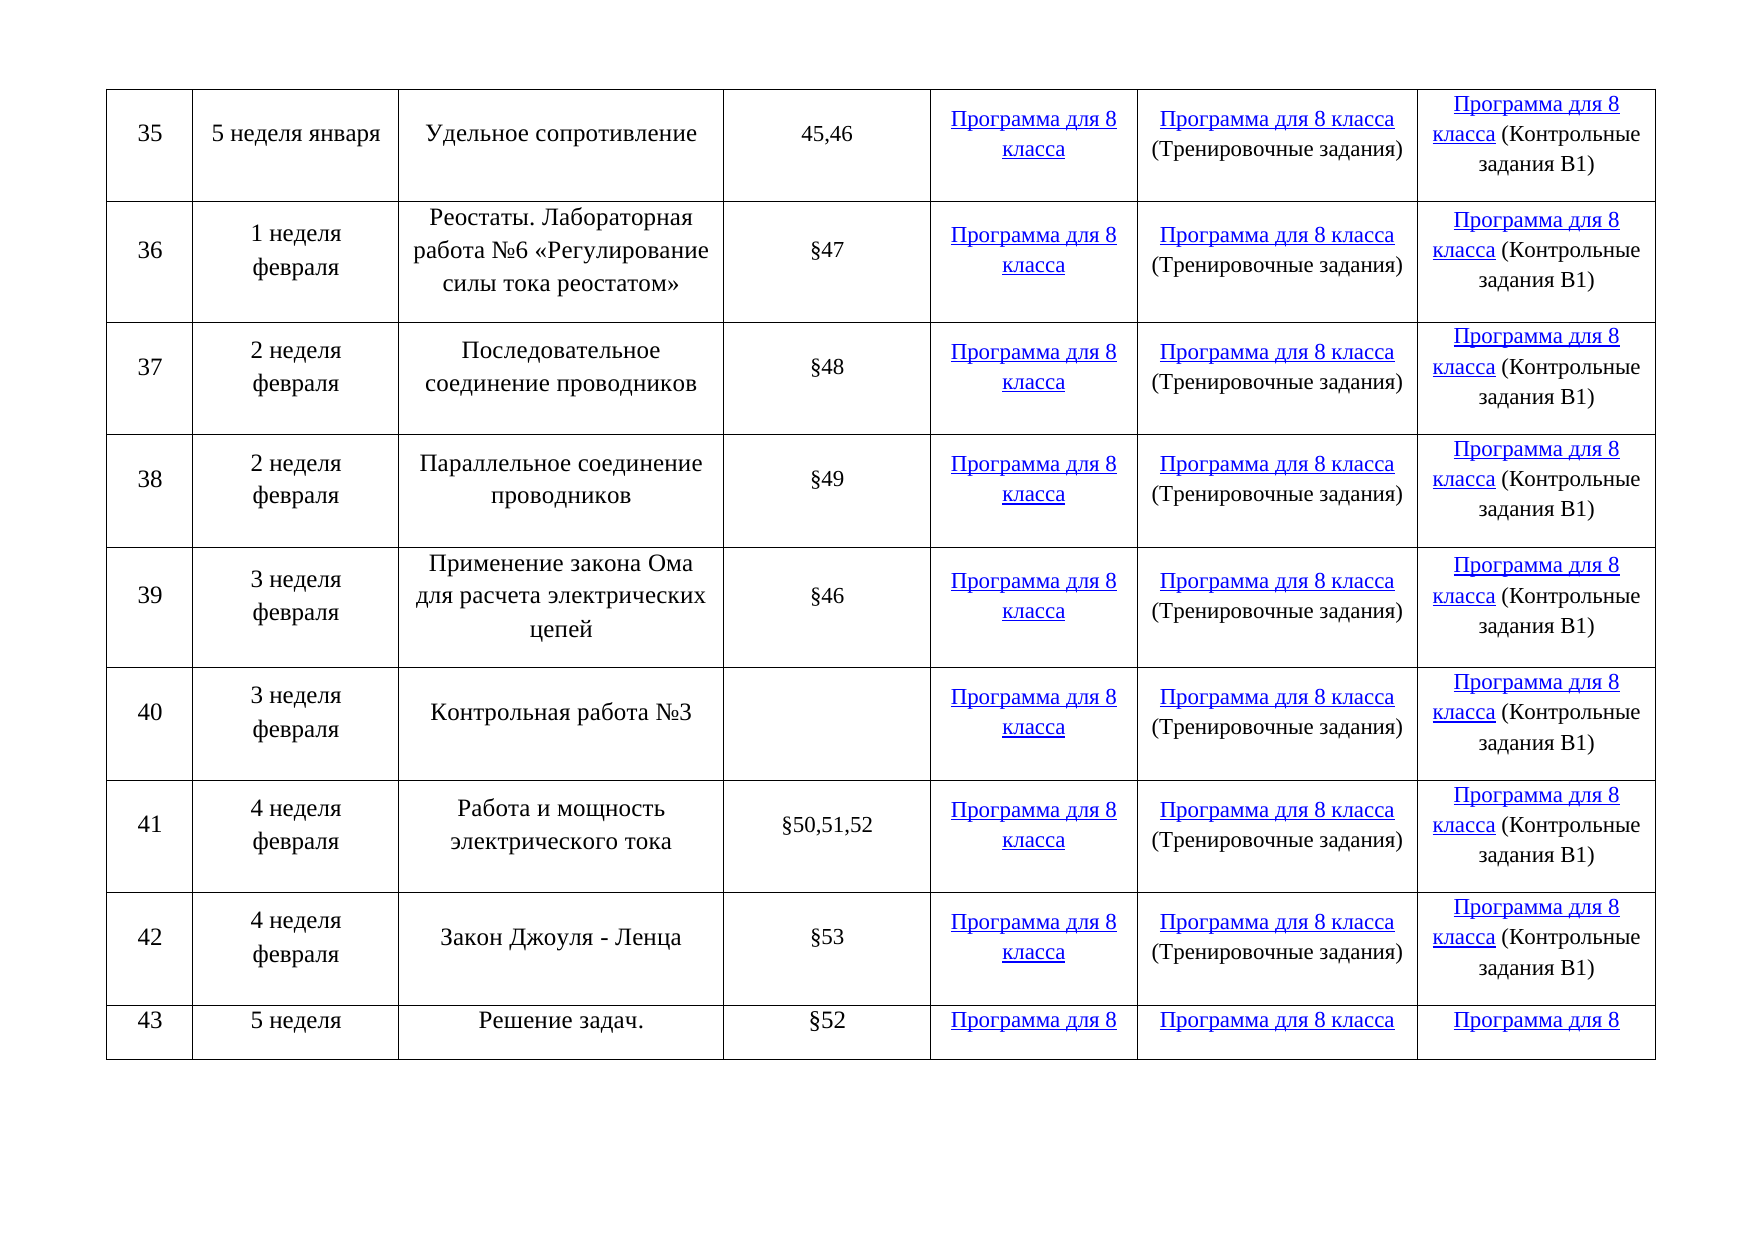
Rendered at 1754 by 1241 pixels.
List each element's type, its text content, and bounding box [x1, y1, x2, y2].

table_cell Программа для 8 класса (Тренировочные задания) [1138, 323, 1417, 434]
table_cell Последовательное соединение проводников [399, 323, 723, 434]
table_cell 38 [107, 435, 192, 547]
table_cell Программа для 8 класса [931, 202, 1137, 322]
table_cell §49 [724, 435, 930, 547]
table_cell §53 [724, 893, 930, 1004]
table_cell [724, 668, 930, 779]
table_cell 1 неделя февраля [193, 202, 398, 322]
table_cell Программа для 8 класса [931, 781, 1137, 892]
table_cell Программа для 8 класса (Тренировочные задания) [1138, 435, 1417, 547]
table_cell Применение закона Ома для расчета электрических цепей [399, 548, 723, 667]
table_cell Программа для 8 класса [931, 435, 1137, 547]
table_cell Программа для 8 класса [931, 668, 1137, 779]
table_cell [931, 1006, 1137, 1059]
table_cell 42 [107, 893, 192, 1004]
table_cell Программа для 8 класса [931, 893, 1137, 1004]
table_cell §50,51,52 [724, 781, 930, 892]
table_cell 2 неделя февраля [193, 435, 398, 547]
table_cell Программа для 8 класса (Контрольные задания B1) [1418, 668, 1655, 779]
table_cell Реостаты. Лабораторная работа №6 «Регулирование силы тока реостатом» [399, 202, 723, 322]
table_cell 5 неделя января [193, 90, 398, 201]
table_cell Работа и мощность электрического тока [399, 781, 723, 892]
table_cell §47 [724, 202, 930, 322]
table_cell 4 неделя февраля [193, 781, 398, 892]
table_cell Программа для 8 класса (Контрольные задания B1) [1418, 893, 1655, 1004]
table_cell Программа для 8 класса (Тренировочные задания) [1138, 668, 1417, 779]
table_cell 41 [107, 781, 192, 892]
table_cell §52 [724, 1006, 930, 1059]
table_cell Программа для 8 класса (Контрольные задания B1) [1418, 781, 1655, 892]
table_cell Параллельное соединение проводников [399, 435, 723, 547]
table_cell 40 [107, 668, 192, 779]
table_cell 3 неделя февраля [193, 668, 398, 779]
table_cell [1138, 90, 1417, 201]
table_cell Программа для 8 класса (Тренировочные задания) [1138, 893, 1417, 1004]
table_cell 2 неделя февраля [193, 323, 398, 434]
table_cell 5 неделя февраля [193, 1006, 398, 1059]
table_cell Программа для 8 класса (Тренировочные задания) [1138, 548, 1417, 667]
table_cell Программа для 8 класса (Тренировочные задания) [1138, 781, 1417, 892]
table_cell Программа для 8 класса (Контрольные задания B1) [1418, 323, 1655, 434]
table_cell Программа для 8 класса (Контрольные задания B1) [1418, 435, 1655, 547]
table_cell 43 [107, 1006, 192, 1059]
table_cell 35 [107, 90, 192, 201]
table_cell Программа для 8 класса (Тренировочные задания) [1138, 202, 1417, 322]
table_cell Программа для 8 класса [931, 323, 1137, 434]
table_cell Программа для 8 класса [931, 548, 1137, 667]
table_cell 39 [107, 548, 192, 667]
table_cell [399, 1006, 723, 1059]
table_cell Контрольная работа №3 [399, 668, 723, 779]
table_cell 4 неделя февраля [193, 893, 398, 1004]
table_cell Программа для 8 класса (Контрольные задания B1) [1418, 548, 1655, 667]
table_cell 45,46 [724, 90, 930, 201]
table_cell §46 [724, 548, 930, 667]
table_cell Программа для 8 класса (Контрольные задания B1) [1418, 202, 1655, 322]
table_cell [1418, 90, 1655, 201]
table_cell §48 [724, 323, 930, 434]
table_cell Удельное сопротивление [399, 90, 723, 201]
table_cell Закон Джоуля - Ленца [399, 893, 723, 1004]
table_cell 37 [107, 323, 192, 434]
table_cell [931, 90, 1137, 201]
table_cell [1418, 1006, 1655, 1059]
table_cell 36 [107, 202, 192, 322]
table_cell 3 неделя февраля [193, 548, 398, 667]
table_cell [1138, 1006, 1417, 1059]
